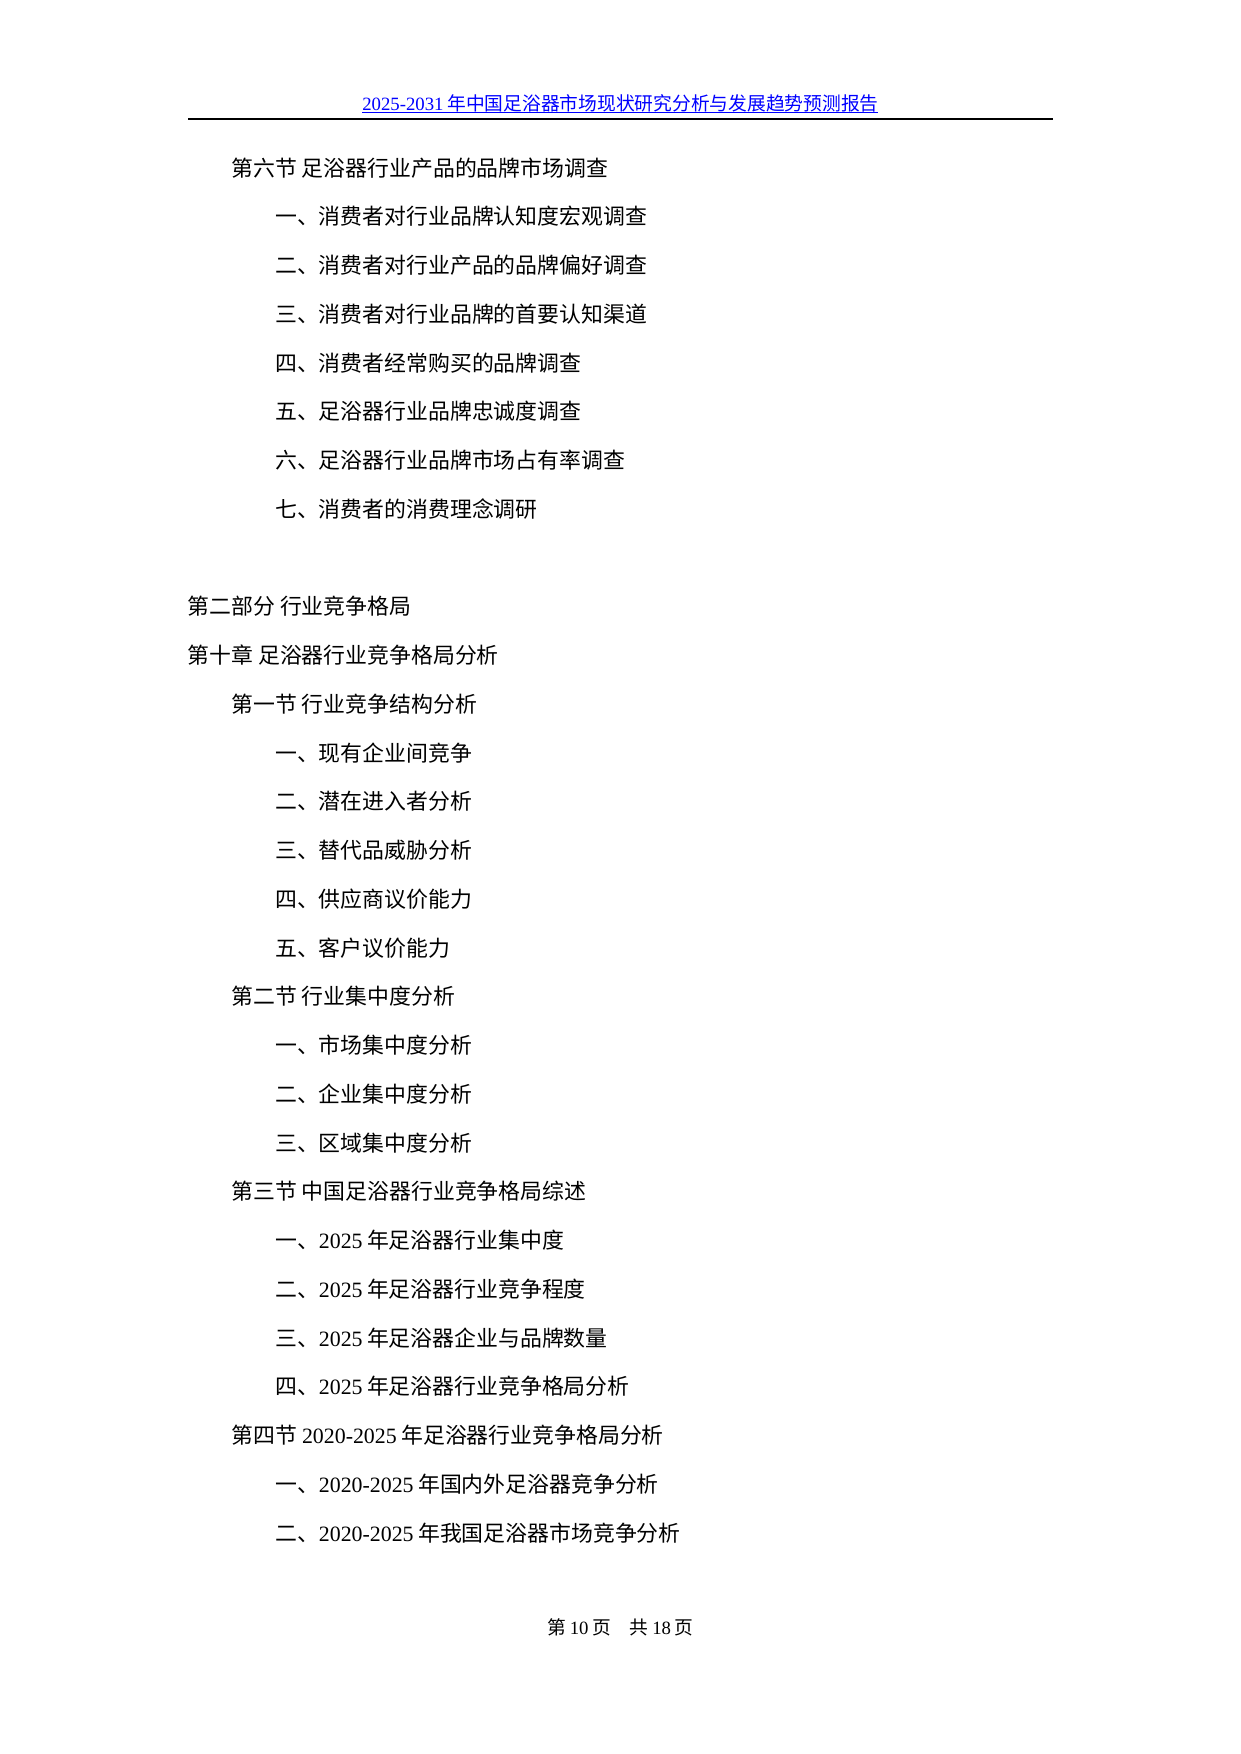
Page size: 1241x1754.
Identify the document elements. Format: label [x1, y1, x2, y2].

text [187, 150, 1053, 1548]
